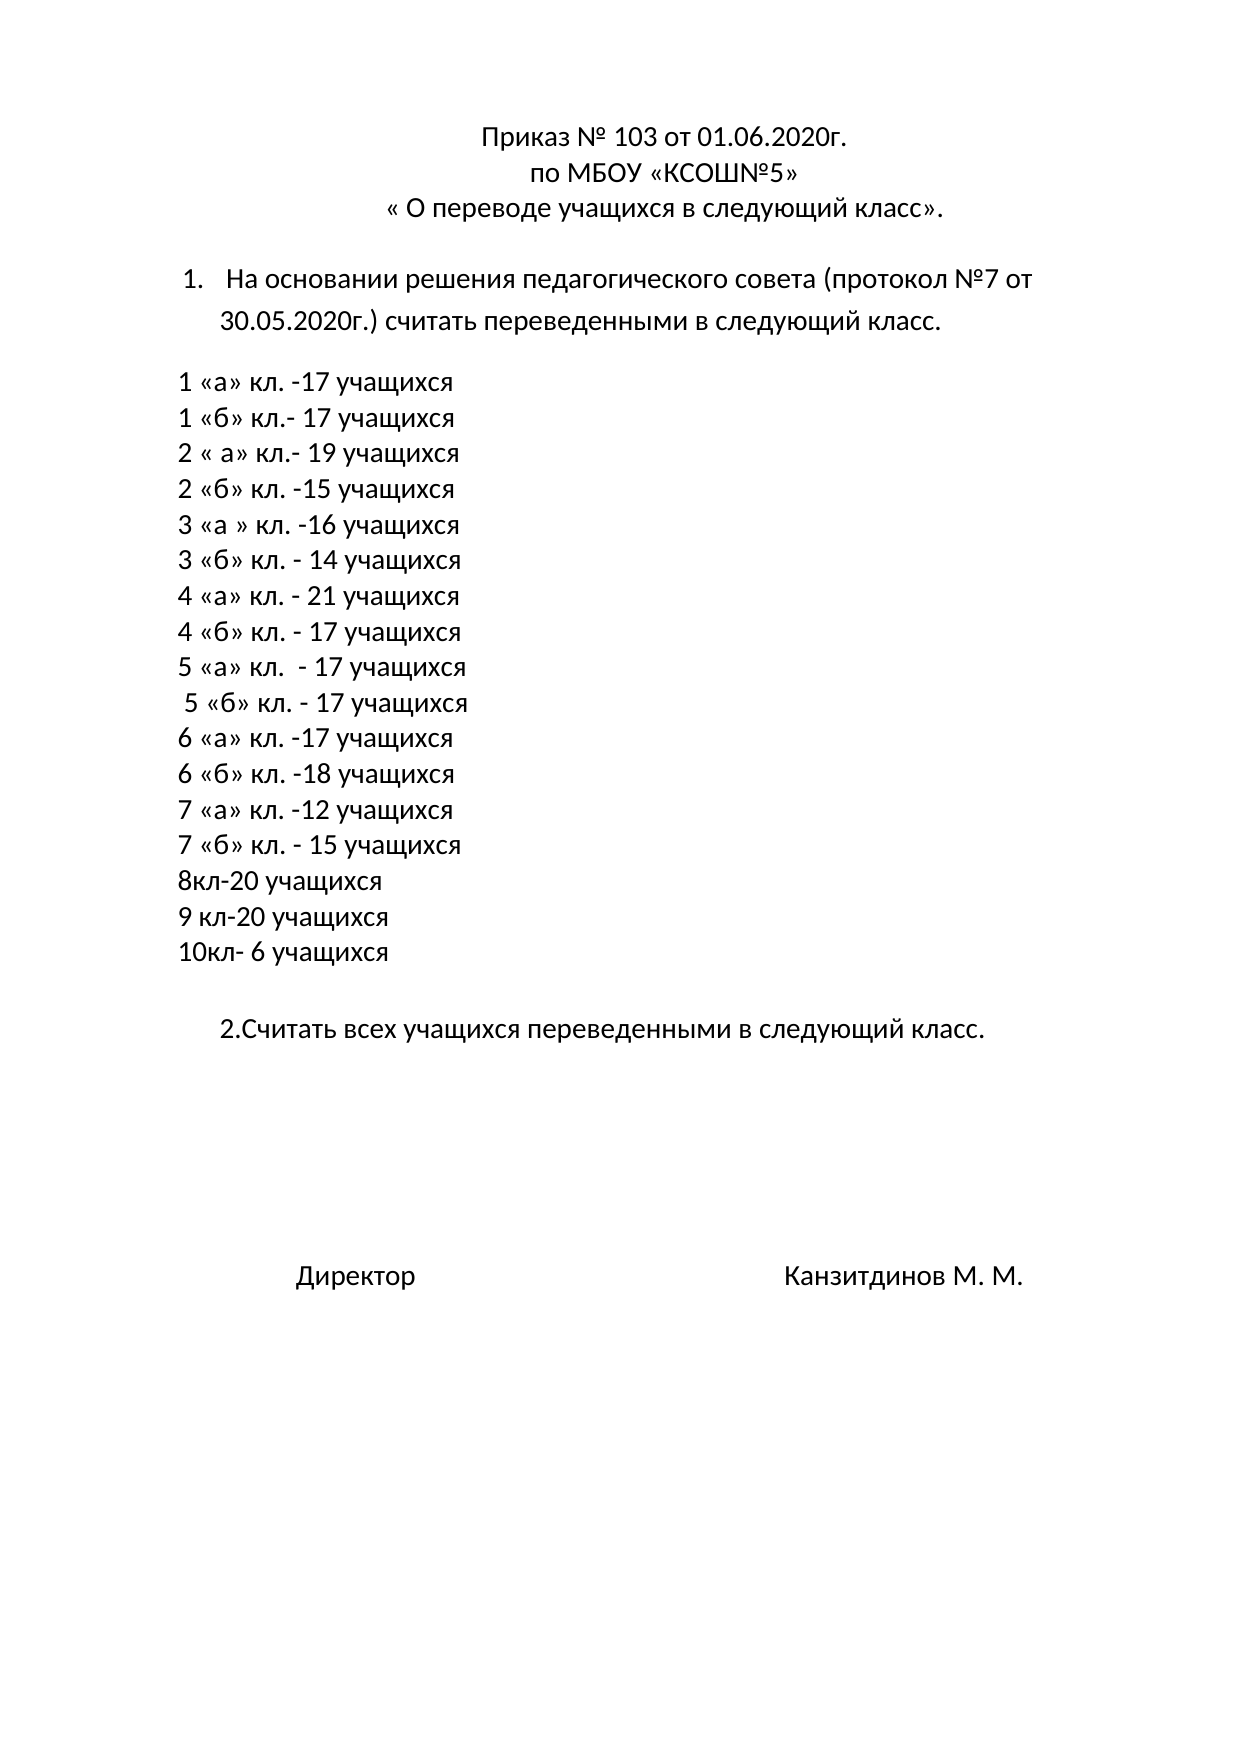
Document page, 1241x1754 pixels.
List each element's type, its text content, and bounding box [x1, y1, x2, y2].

text 5 «б» кл. - 17 учащихся [177, 684, 1152, 719]
text 9 кл-20 учащихся [177, 898, 1152, 933]
text Приказ № 103 от 01.06.2020г. [177, 118, 1152, 154]
text по МБОУ «КСОШ№5» [177, 154, 1152, 189]
text 1 «б» кл.- 17 учащихся [177, 399, 1152, 434]
text 4 «а» кл. - 21 учащихся [177, 577, 1152, 613]
text « О переводе учащихся в следующий класс». [177, 189, 1152, 225]
text 7 «б» кл. - 15 учащихся [177, 826, 1152, 862]
text 10кл- 6 учащихся [177, 933, 1152, 969]
text 6 «а» кл. -17 учащихся [177, 719, 1152, 755]
text 3 «б» кл. - 14 учащихся [177, 541, 1152, 577]
text 7 «а» кл. -12 учащихся [177, 791, 1152, 826]
text 2 «б» кл. -15 учащихся [177, 470, 1152, 506]
text 4 «б» кл. - 17 учащихся [177, 613, 1152, 648]
text 6 «б» кл. -18 учащихся [177, 755, 1152, 791]
text 1 «а» кл. -17 учащихся [177, 363, 1152, 399]
text 8кл-20 учащихся [177, 862, 1152, 898]
list 2.Считать всех учащихся переведенными в следующий класс. [219, 1010, 1152, 1046]
text 5 «а» кл. - 17 учащихся [177, 648, 1152, 684]
list На основании решения педагогического совета (протокол №7 от 30.05.2020г.) считать переведенными в следующий класс. [182, 261, 1152, 337]
text 3 «а » кл. -16 учащихся [177, 506, 1152, 541]
text Директор Канзитдинов М. М. [177, 1257, 1152, 1293]
text 2 « а» кл.- 19 учащихся [177, 434, 1152, 470]
